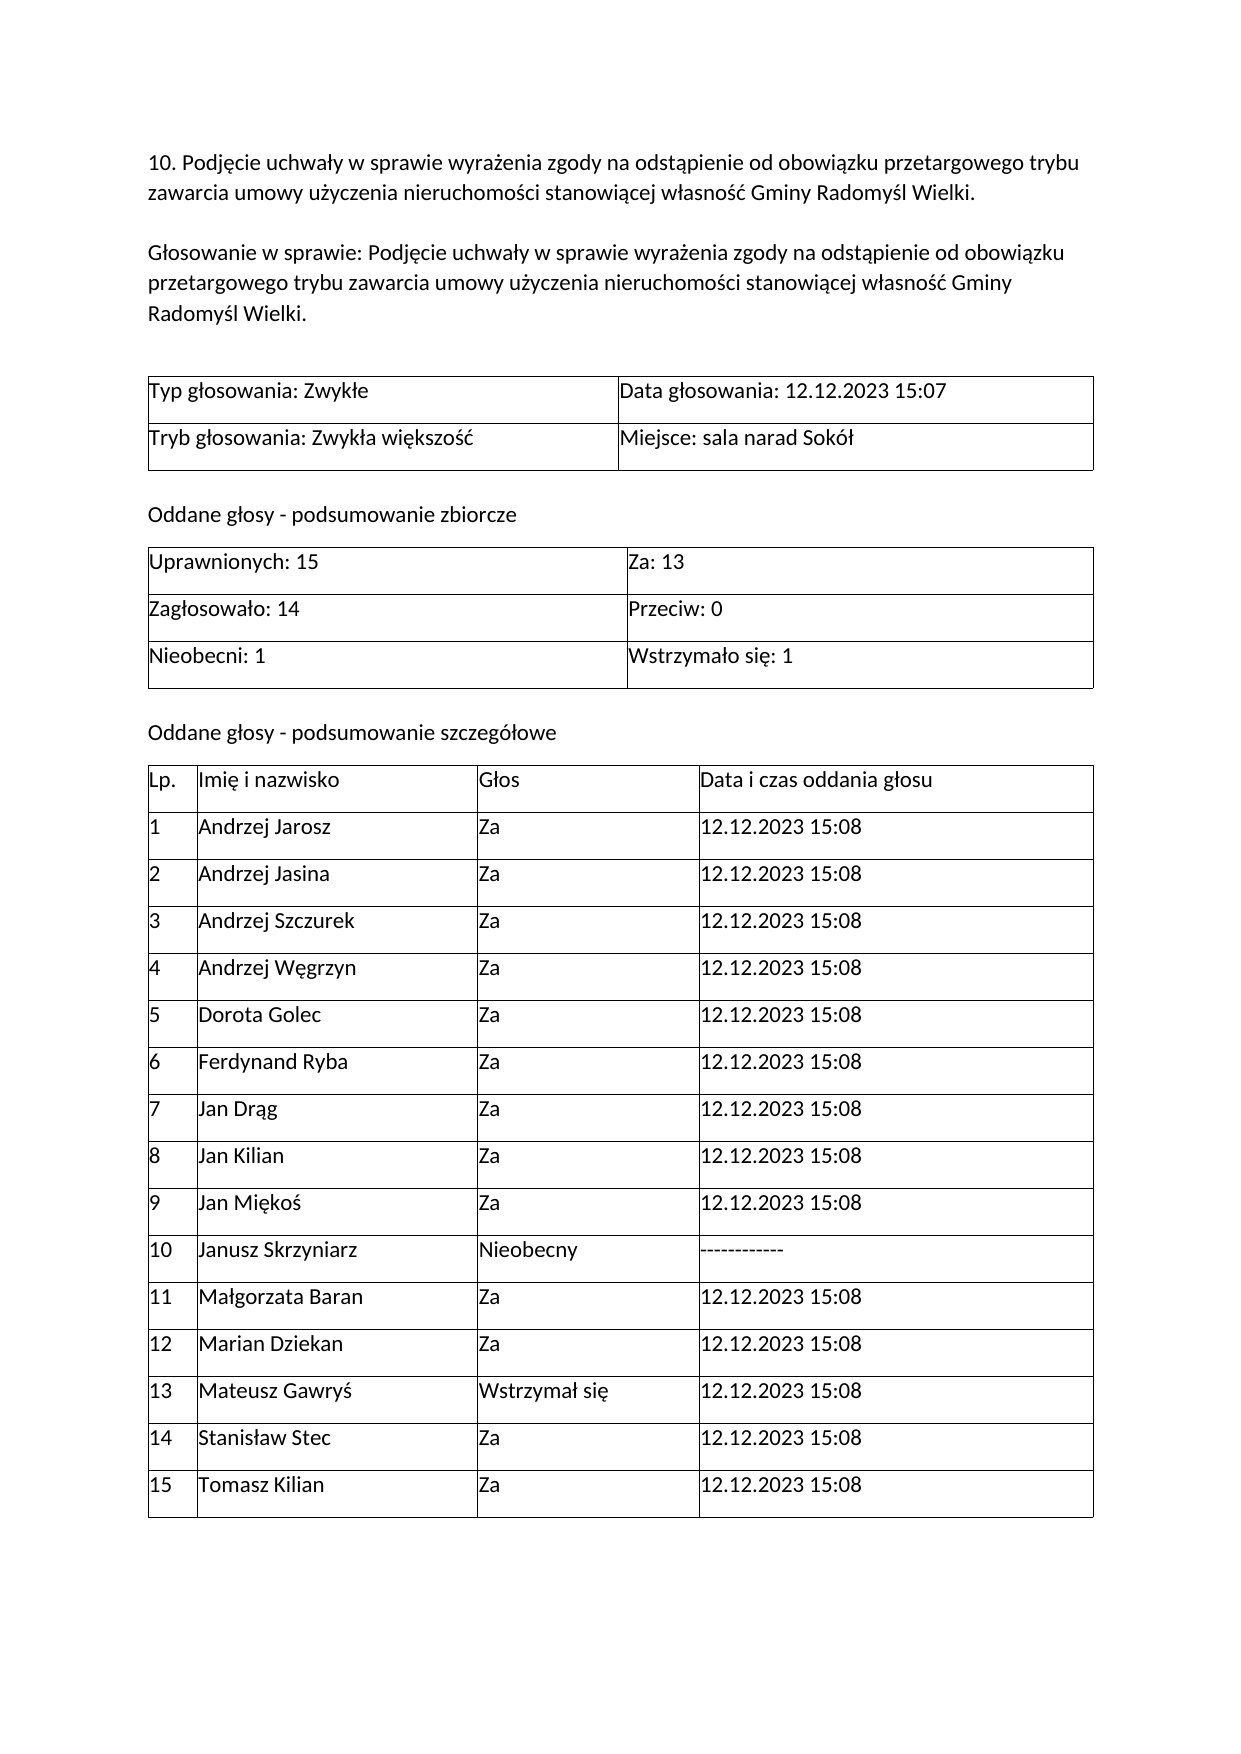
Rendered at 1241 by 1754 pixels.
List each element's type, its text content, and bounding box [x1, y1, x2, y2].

table_cell Za [478, 1048, 699, 1094]
table_cell Nieobecny [478, 1236, 699, 1282]
table_cell 2 [149, 860, 197, 906]
table_cell 12.12.2023 15:08 [700, 1471, 1093, 1517]
table_cell 12.12.2023 15:08 [700, 1095, 1093, 1141]
table_cell 12.12.2023 15:08 [700, 1424, 1093, 1470]
table_cell Tryb głosowania: Zwykła większość [149, 424, 618, 470]
table_header Data i czas oddania głosu [700, 766, 1093, 812]
table_cell 12.12.2023 15:08 [700, 1330, 1093, 1376]
table_header Za: 13 [628, 548, 1093, 594]
table_cell Mateusz Gawryś [198, 1377, 477, 1423]
table_cell 10 [149, 1236, 197, 1282]
table_header Uprawnionych: 15 [149, 548, 627, 594]
table_cell Małgorzata Baran [198, 1283, 477, 1329]
table_cell 5 [149, 1001, 197, 1047]
table_header Data głosowania: 12.12.2023 15:07 [619, 377, 1093, 423]
table_cell Wstrzymał się [478, 1377, 699, 1423]
table_cell Za [478, 813, 699, 859]
table_cell 12.12.2023 15:08 [700, 1001, 1093, 1047]
table_cell Andrzej Jasina [198, 860, 477, 906]
table_cell Wstrzymało się: 1 [628, 642, 1093, 688]
table_cell Marian Dziekan [198, 1330, 477, 1376]
table_cell 12.12.2023 15:08 [700, 1189, 1093, 1235]
table_cell Janusz Skrzyniarz [198, 1236, 477, 1282]
table_cell 12.12.2023 15:08 [700, 1377, 1093, 1423]
table_cell 9 [149, 1189, 197, 1235]
table_cell 12.12.2023 15:08 [700, 860, 1093, 906]
table_cell 3 [149, 907, 197, 953]
table_cell Ferdynand Ryba [198, 1048, 477, 1094]
table_cell Za [478, 954, 699, 1000]
table_cell Jan Kilian [198, 1142, 477, 1188]
table_cell Za [478, 1001, 699, 1047]
table_cell 15 [149, 1471, 197, 1517]
table_cell Za [478, 1142, 699, 1188]
table_cell Stanisław Stec [198, 1424, 477, 1470]
table_cell 12.12.2023 15:08 [700, 1048, 1093, 1094]
table_cell Andrzej Węgrzyn [198, 954, 477, 1000]
table_cell Nieobecni: 1 [149, 642, 627, 688]
table_header Głos [478, 766, 699, 812]
table_cell 13 [149, 1377, 197, 1423]
table_cell Przeciw: 0 [628, 595, 1093, 641]
table_cell Za [478, 1330, 699, 1376]
table_cell 1 [149, 813, 197, 859]
table_cell 14 [149, 1424, 197, 1470]
table_cell Andrzej Szczurek [198, 907, 477, 953]
table_cell Jan Drąg [198, 1095, 477, 1141]
text Oddane głosy - podsumowanie szczegółowe [148, 689, 1093, 746]
table_cell ------------ [700, 1236, 1093, 1282]
table_cell 12.12.2023 15:08 [700, 1283, 1093, 1329]
table_cell Za [478, 1283, 699, 1329]
text Oddane głosy - podsumowanie zbiorcze [148, 471, 1093, 528]
table_cell 12.12.2023 15:08 [700, 1142, 1093, 1188]
table_header Lp. [149, 766, 197, 812]
table_cell Za [478, 907, 699, 953]
table_cell 11 [149, 1283, 197, 1329]
table_cell 12.12.2023 15:08 [700, 813, 1093, 859]
table_cell 12 [149, 1330, 197, 1376]
table_cell 12.12.2023 15:08 [700, 954, 1093, 1000]
table_cell Za [478, 1471, 699, 1517]
table_cell Andrzej Jarosz [198, 813, 477, 859]
table_cell Miejsce: sala narad Sokół [619, 424, 1093, 470]
table_cell Za [478, 860, 699, 906]
table_cell 6 [149, 1048, 197, 1094]
table_cell 8 [149, 1142, 197, 1188]
table_cell Zagłosowało: 14 [149, 595, 627, 641]
table_cell 7 [149, 1095, 197, 1141]
text 10. Podjęcie uchwały w sprawie wyrażenia zgody na odstąpienie od obowiązku przetargowego trybu zawarcia umowy użyczenia nieruchomości stanowiącej własność Gminy Radomyśl Wielki. Głosowanie w sprawie: Podjęcie uchwały w sprawie wyrażenia zgody na odstąpienie od obowiązku przetargowego trybu zawarcia umowy użyczenia nieruchomości stanowiącej własność Gminy Radomyśl Wielki. [148, 148, 1093, 357]
table_cell Za [478, 1424, 699, 1470]
table_header Typ głosowania: Zwykłe [149, 377, 618, 423]
table_cell Jan Miękoś [198, 1189, 477, 1235]
table_cell Za [478, 1095, 699, 1141]
table_cell Za [478, 1189, 699, 1235]
table_header Imię i nazwisko [198, 766, 477, 812]
table_cell Tomasz Kilian [198, 1471, 477, 1517]
table_cell Dorota Golec [198, 1001, 477, 1047]
table_cell 12.12.2023 15:08 [700, 907, 1093, 953]
table_cell 4 [149, 954, 197, 1000]
